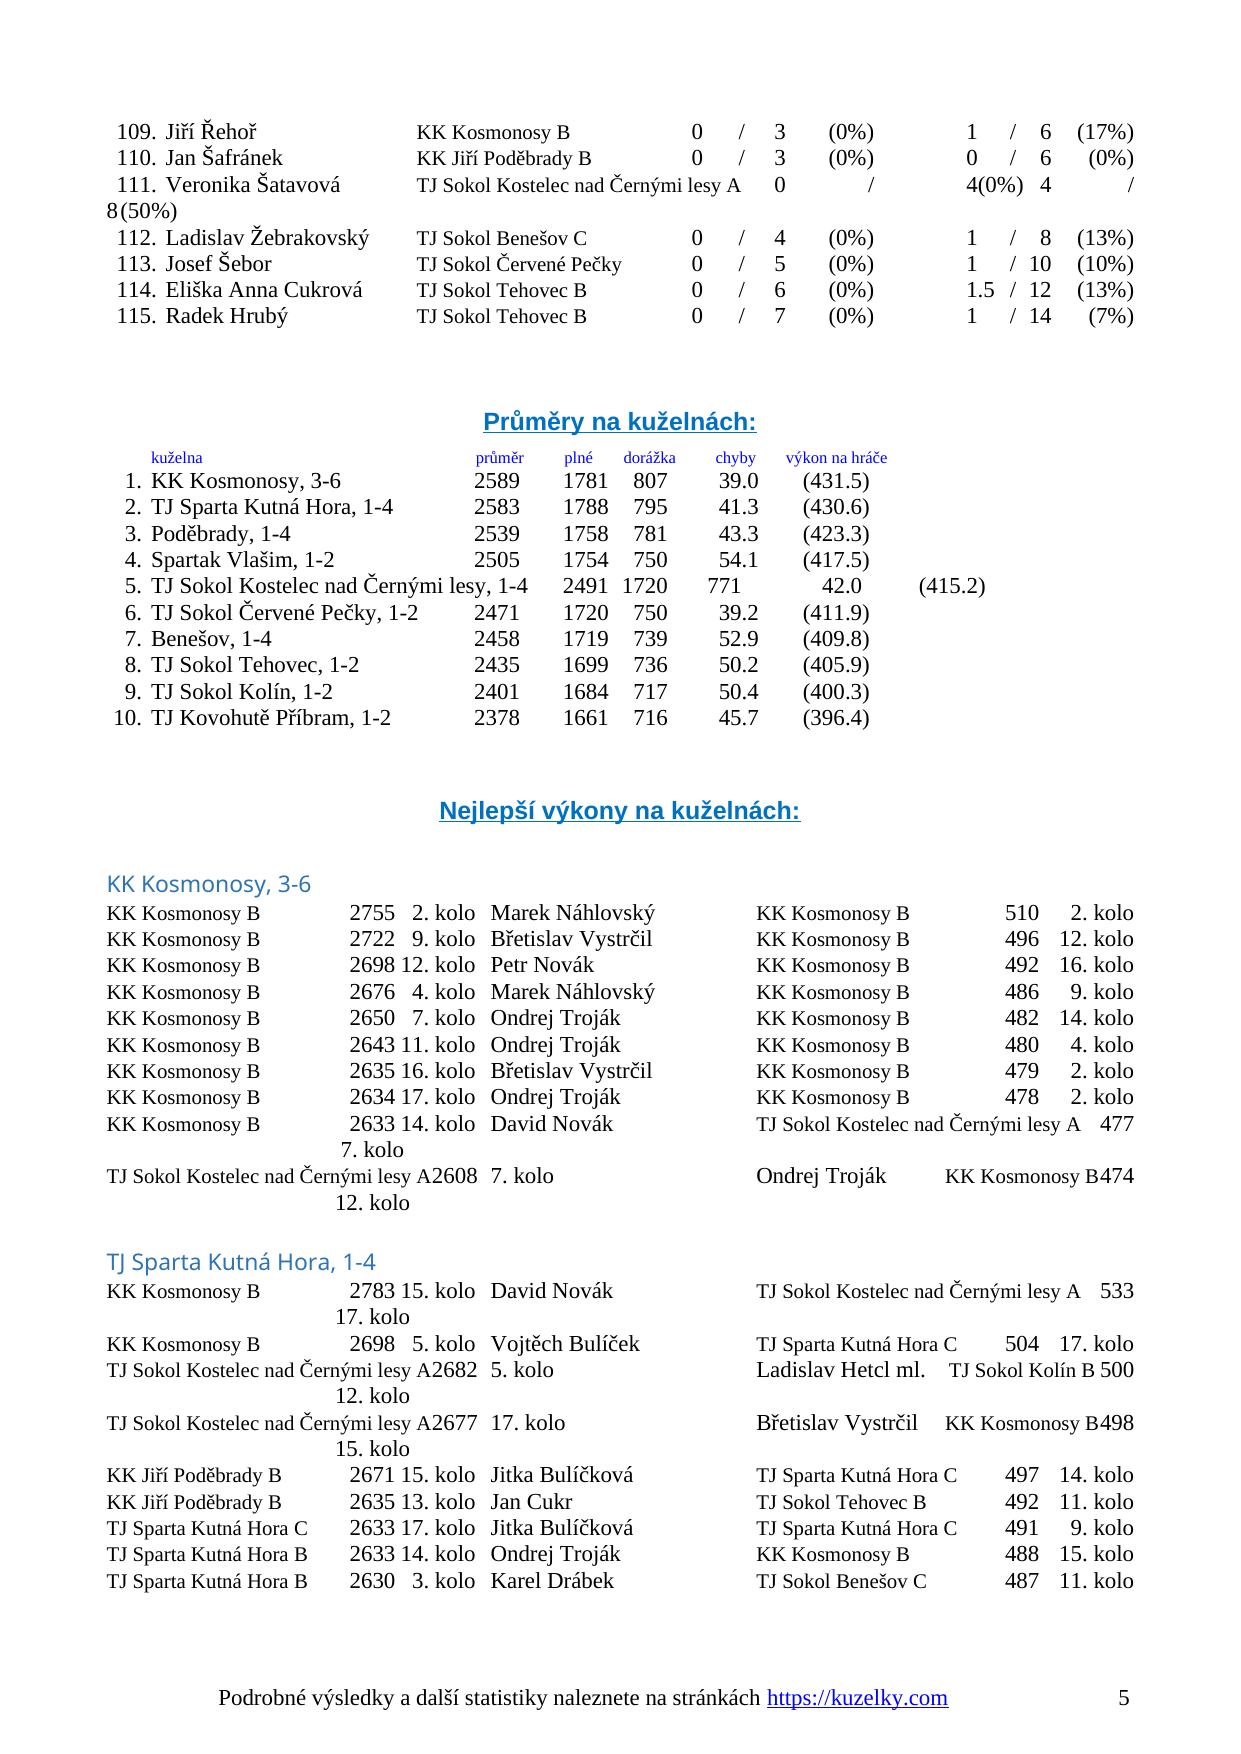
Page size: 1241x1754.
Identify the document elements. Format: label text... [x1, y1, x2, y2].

text KK Kosmonosy B 2635 16. kolo Břetislav Vystrčil KK Kosmonosy B 479 2. kolo [106, 1057, 1134, 1083]
text 3. Poděbrady, 1-4 2539 1758 781 43.3 (423.3) [106, 520, 1134, 546]
text TJ Sokol Kostelec nad Černými lesy A 2608 7. kolo Ondrej Troják KK Kosmonosy B 474 12. kolo [106, 1162, 1134, 1215]
text 10. TJ Kovohutě Příbram, 1-2 2378 1661 716 45.7 (396.4) [106, 704, 1134, 731]
subtitle KK Kosmonosy, 3-6 [106, 868, 1134, 899]
text KK Jiří Poděbrady B 2635 13. kolo Jan Cukr TJ Sokol Tehovec B 492 11. kolo [106, 1488, 1134, 1514]
text 2. TJ Sparta Kutná Hora, 1-4 2583 1788 795 41.3 (430.6) [106, 493, 1134, 520]
text 6. TJ Sokol Červené Pečky, 1-2 2471 1720 750 39.2 (411.9) [106, 599, 1134, 625]
subtitle TJ Sparta Kutná Hora, 1-4 [106, 1246, 1134, 1277]
text 112. Ladislav Žebrakovský TJ Sokol Benešov C 0 / 4 (0%) 1 / 8 (13%) [106, 223, 1134, 250]
text 8. TJ Sokol Tehovec, 1-2 2435 1699 736 50.2 (405.9) [106, 652, 1134, 678]
text KK Kosmonosy B 2755 2. kolo Marek Náhlovský KK Kosmonosy B 510 2. kolo [106, 899, 1134, 925]
text 111. Veronika Šatavová TJ Sokol Kostelec nad Černými lesy A 0 / 4 (0%) 4 / 8 (50%) [106, 171, 1134, 223]
text TJ Sparta Kutná Hora C 2633 17. kolo Jitka Bulíčková TJ Sparta Kutná Hora C 491 9. kolo [106, 1514, 1134, 1540]
text 4. Spartak Vlašim, 1-2 2505 1754 750 54.1 (417.5) [106, 546, 1134, 572]
text KK Kosmonosy B 2676 4. kolo Marek Náhlovský KK Kosmonosy B 486 9. kolo [106, 978, 1134, 1004]
text KK Kosmonosy B 2633 14. kolo David Novák TJ Sokol Kostelec nad Černými lesy A 477 7. kolo [106, 1110, 1134, 1162]
text TJ Sparta Kutná Hora B 2633 14. kolo Ondrej Troják KK Kosmonosy B 488 15. kolo [106, 1540, 1134, 1567]
text 110. Jan Šafránek KK Jiří Poděbrady B 0 / 3 (0%) 0 / 6 (0%) [106, 144, 1134, 171]
text Nejlepší výkony na kuželnách: [94, 796, 1145, 824]
text KK Kosmonosy B 2722 9. kolo Břetislav Vystrčil KK Kosmonosy B 496 12. kolo [106, 925, 1134, 952]
text KK Jiří Poděbrady B 2671 15. kolo Jitka Bulíčková TJ Sparta Kutná Hora C 497 14. kolo [106, 1461, 1134, 1488]
text 109. Jiří Řehoř KK Kosmonosy B 0 / 3 (0%) 1 / 6 (17%) [106, 118, 1134, 144]
text KK Kosmonosy B 2650 7. kolo Ondrej Troják KK Kosmonosy B 482 14. kolo [106, 1004, 1134, 1031]
text KK Kosmonosy B 2698 12. kolo Petr Novák KK Kosmonosy B 492 16. kolo [106, 952, 1134, 978]
text TJ Sokol Kostelec nad Černými lesy A 2682 5. kolo Ladislav Hetcl ml. TJ Sokol Kolín B 500 12. kolo [106, 1356, 1134, 1409]
text KK Kosmonosy B 2643 11. kolo Ondrej Troják KK Kosmonosy B 480 4. kolo [106, 1031, 1134, 1057]
text 115. Radek Hrubý TJ Sokol Tehovec B 0 / 7 (0%) 1 / 14 (7%) [106, 303, 1134, 329]
text 113. Josef Šebor TJ Sokol Červené Pečky 0 / 5 (0%) 1 / 10 (10%) [106, 250, 1134, 276]
text KK Kosmonosy B 2783 15. kolo David Novák TJ Sokol Kostelec nad Černými lesy A 533 17. kolo [106, 1277, 1134, 1329]
text 1. KK Kosmonosy, 3-6 2589 1781 807 39.0 (431.5) [106, 467, 1134, 493]
text 7. Benešov, 1-4 2458 1719 739 52.9 (409.8) [106, 625, 1134, 652]
text kuželna průměr plné dorážka chyby výkon na hráče [106, 448, 1134, 467]
text TJ Sparta Kutná Hora B 2630 3. kolo Karel Drábek TJ Sokol Benešov C 487 11. kolo [106, 1567, 1134, 1593]
text TJ Sokol Kostelec nad Černými lesy A 2677 17. kolo Břetislav Vystrčil KK Kosmonosy B 498 15. kolo [106, 1409, 1134, 1461]
text 114. Eliška Anna Cukrová TJ Sokol Tehovec B 0 / 6 (0%) 1.5 / 12 (13%) [106, 276, 1134, 303]
text Průměry na kuželnách: [94, 407, 1145, 435]
text 5. TJ Sokol Kostelec nad Černými lesy, 1-4 2491 1720 771 42.0 (415.2) [106, 572, 1134, 599]
text KK Kosmonosy B 2698 5. kolo Vojtěch Bulíček TJ Sparta Kutná Hora C 504 17. kolo [106, 1329, 1134, 1356]
text 9. TJ Sokol Kolín, 1-2 2401 1684 717 50.4 (400.3) [106, 678, 1134, 704]
text KK Kosmonosy B 2634 17. kolo Ondrej Troják KK Kosmonosy B 478 2. kolo [106, 1083, 1134, 1110]
